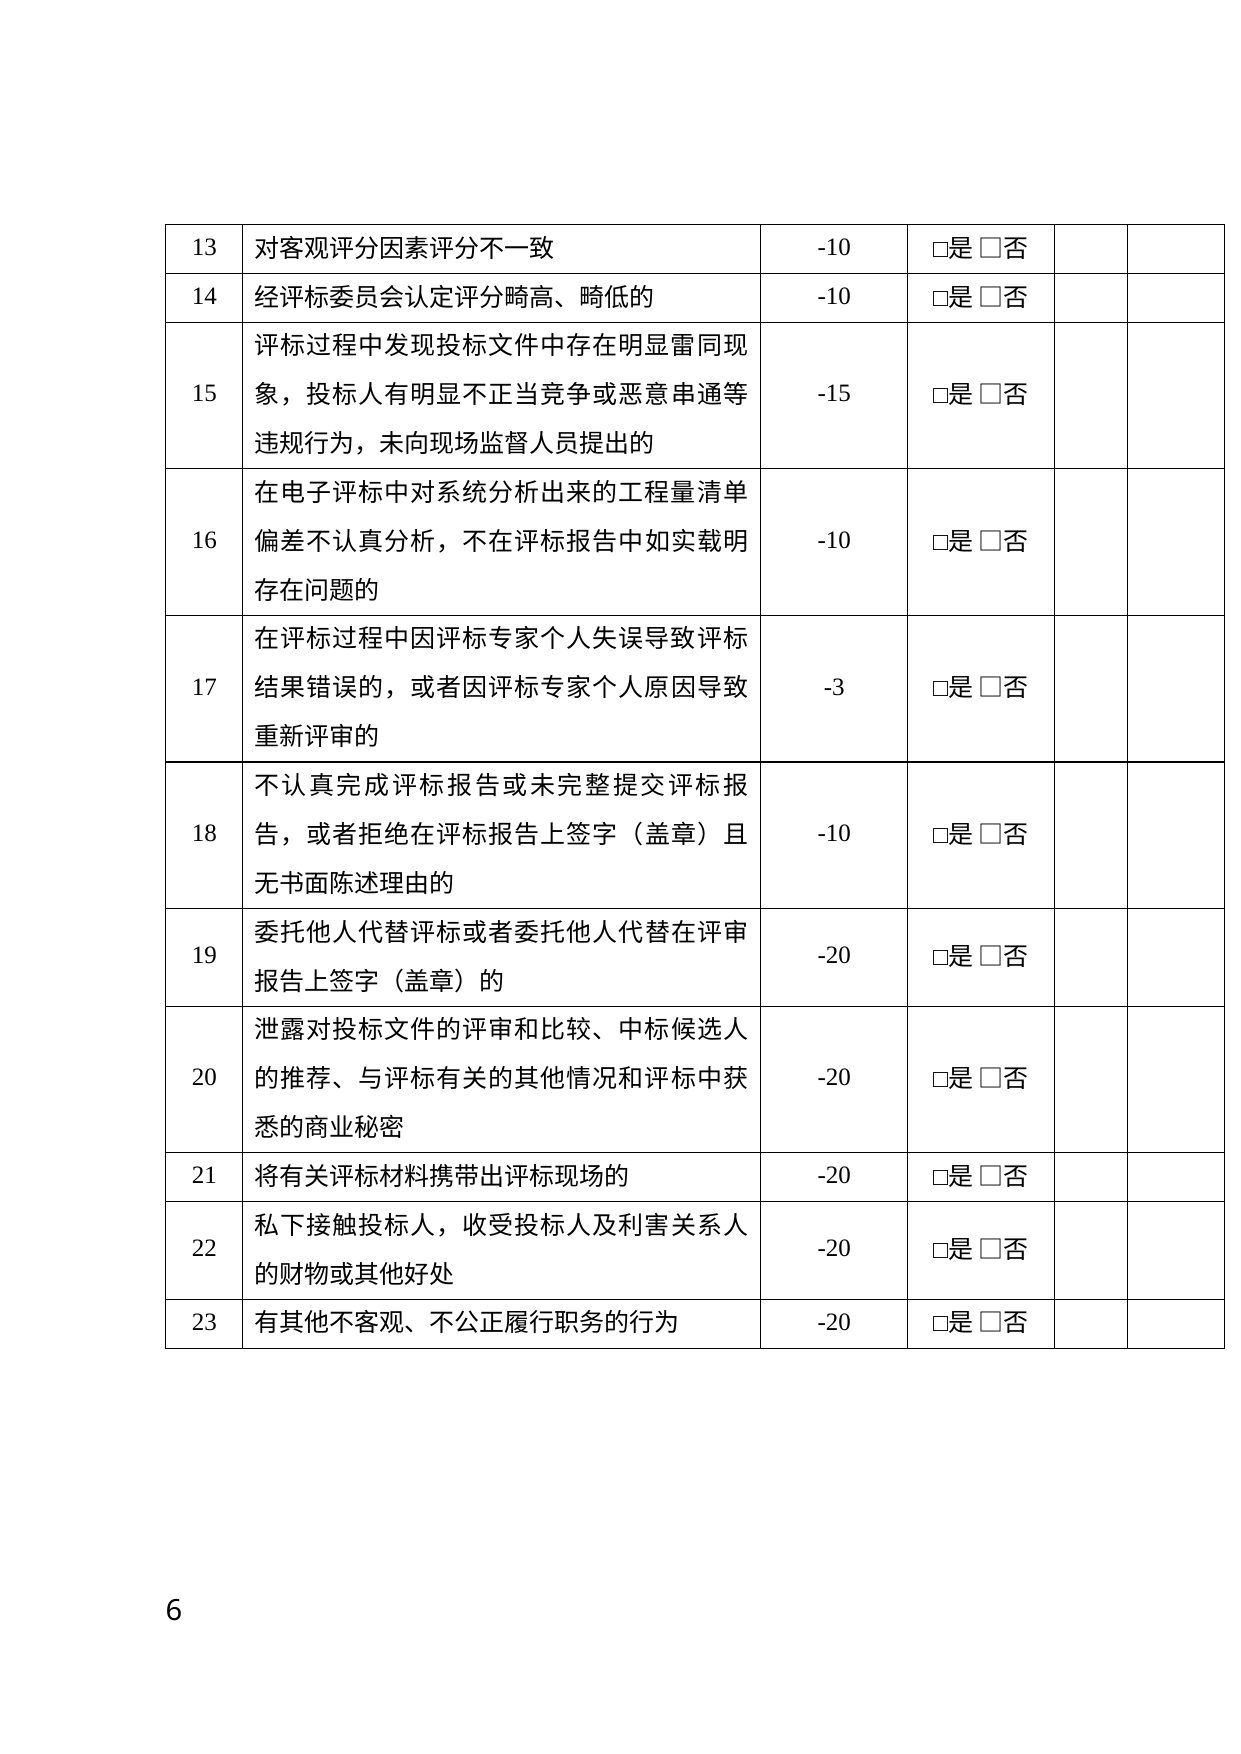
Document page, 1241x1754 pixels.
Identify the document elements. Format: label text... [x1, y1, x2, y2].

table_cell [1128, 274, 1224, 322]
table_cell -20 [761, 1007, 907, 1152]
table_cell □是 □否 [908, 1202, 1054, 1299]
table_cell [1055, 909, 1127, 1006]
table_cell 经评标委员会认定评分畸高、畸低的 [243, 274, 760, 322]
table_cell □是 □否 [908, 909, 1054, 1006]
table_cell [1128, 1007, 1224, 1152]
table_cell □是 □否 [908, 1300, 1054, 1348]
table_cell [1128, 909, 1224, 1006]
table_cell 评标过程中发现投标文件中存在明显雷同现象，投标人有明显不正当竞争或恶意串通等违规行为，未向现场监督人员提出的 [243, 323, 760, 468]
table_cell -15 [761, 323, 907, 468]
table_cell 不认真完成评标报告或未完整提交评标报告，或者拒绝在评标报告上签字（盖章）且无书面陈述理由的 [243, 763, 760, 908]
table_cell □是 □否 [908, 225, 1054, 273]
table_cell [1055, 616, 1127, 761]
table_cell 19 [166, 909, 242, 1006]
table_cell 有其他不客观、不公正履行职务的行为 [243, 1300, 760, 1348]
table_cell 14 [166, 274, 242, 322]
table_cell 泄露对投标文件的评审和比较、中标候选人的推荐、与评标有关的其他情况和评标中获悉的商业秘密 [243, 1007, 760, 1152]
table_cell -10 [761, 469, 907, 615]
table_cell 22 [166, 1202, 242, 1299]
table_cell 在电子评标中对系统分析出来的工程量清单偏差不认真分析，不在评标报告中如实载明存在问题的 [243, 469, 760, 615]
table_cell [1128, 1300, 1224, 1348]
table_cell [1128, 469, 1224, 615]
table_cell [1055, 469, 1127, 615]
table_cell □是 □否 [908, 323, 1054, 468]
table_cell [1128, 616, 1224, 761]
table_cell -3 [761, 616, 907, 761]
table_cell [1055, 1300, 1127, 1348]
table_cell [1055, 1007, 1127, 1152]
table_cell 对客观评分因素评分不一致 [243, 225, 760, 273]
table_cell 23 [166, 1300, 242, 1348]
table_cell [1128, 1202, 1224, 1299]
table_cell -20 [761, 1202, 907, 1299]
table_cell [1055, 1202, 1127, 1299]
table_cell [1128, 763, 1224, 908]
table_cell □是 □否 [908, 1007, 1054, 1152]
table_cell 在评标过程中因评标专家个人失误导致评标结果错误的，或者因评标专家个人原因导致重新评审的 [243, 616, 760, 761]
table_cell 委托他人代替评标或者委托他人代替在评审报告上签字（盖章）的 [243, 909, 760, 1006]
table_cell □是 □否 [908, 616, 1054, 761]
table_cell [1128, 1153, 1224, 1201]
table_cell □是 □否 [908, 469, 1054, 615]
table_cell 15 [166, 323, 242, 468]
table_cell 18 [166, 763, 242, 908]
table_cell 16 [166, 469, 242, 615]
table_cell [1055, 274, 1127, 322]
table_cell -20 [761, 909, 907, 1006]
table_cell -10 [761, 225, 907, 273]
table_cell [1055, 323, 1127, 468]
table_cell 13 [166, 225, 242, 273]
table_cell 20 [166, 1007, 242, 1152]
table_cell □是 □否 [908, 1153, 1054, 1201]
table_cell -10 [761, 274, 907, 322]
table_cell [1055, 1153, 1127, 1201]
table_cell [1128, 323, 1224, 468]
table_cell □是 □否 [908, 763, 1054, 908]
table_cell □是 □否 [908, 274, 1054, 322]
table_cell -20 [761, 1153, 907, 1201]
table_cell [1055, 763, 1127, 908]
table_cell 21 [166, 1153, 242, 1201]
table_cell [1055, 225, 1127, 273]
table_cell 私下接触投标人，收受投标人及利害关系人的财物或其他好处 [243, 1202, 760, 1299]
table_cell [1128, 225, 1224, 273]
table_cell -10 [761, 763, 907, 908]
table_cell 17 [166, 616, 242, 761]
table_cell 将有关评标材料携带出评标现场的 [243, 1153, 760, 1201]
table_cell -20 [761, 1300, 907, 1348]
